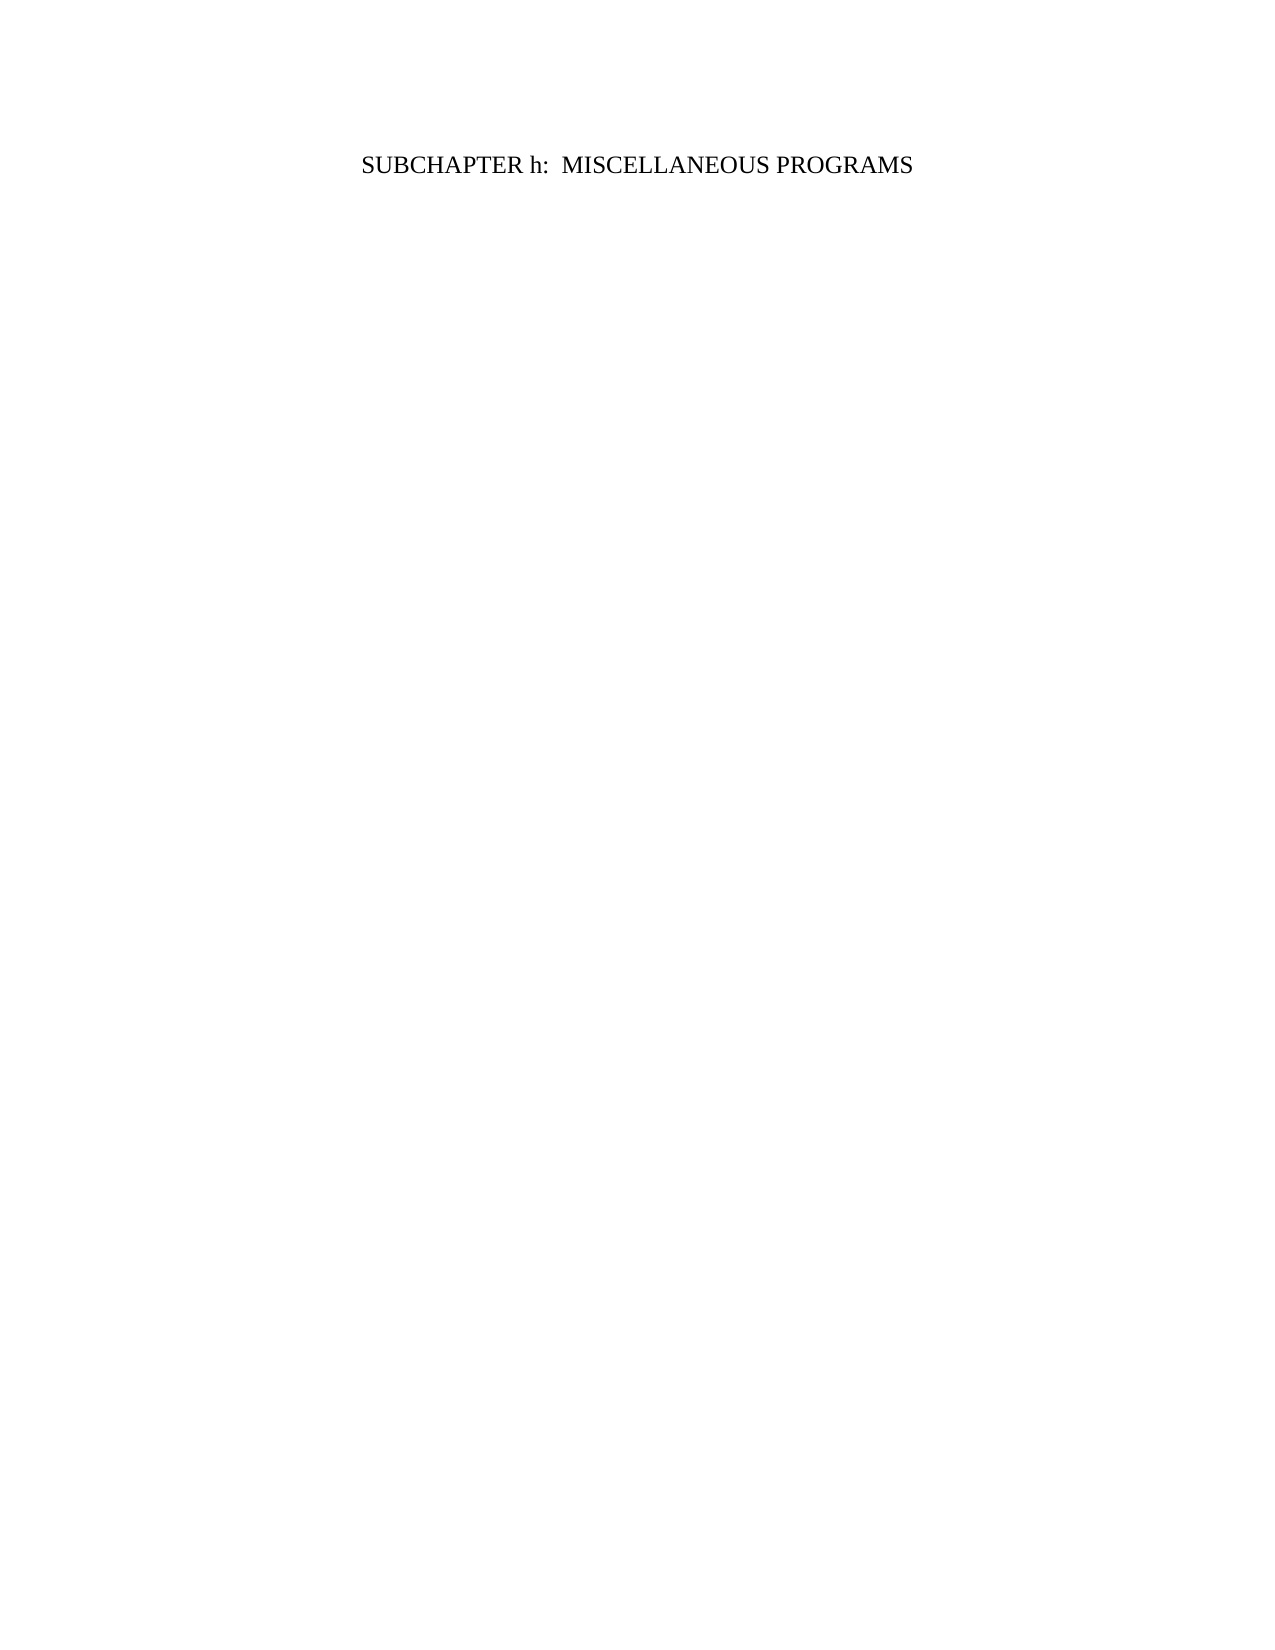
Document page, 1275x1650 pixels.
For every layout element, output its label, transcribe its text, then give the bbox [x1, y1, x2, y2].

text SUBCHAPTER h: MISCELLANEOUS PROGRAMS [150, 150, 1125, 179]
